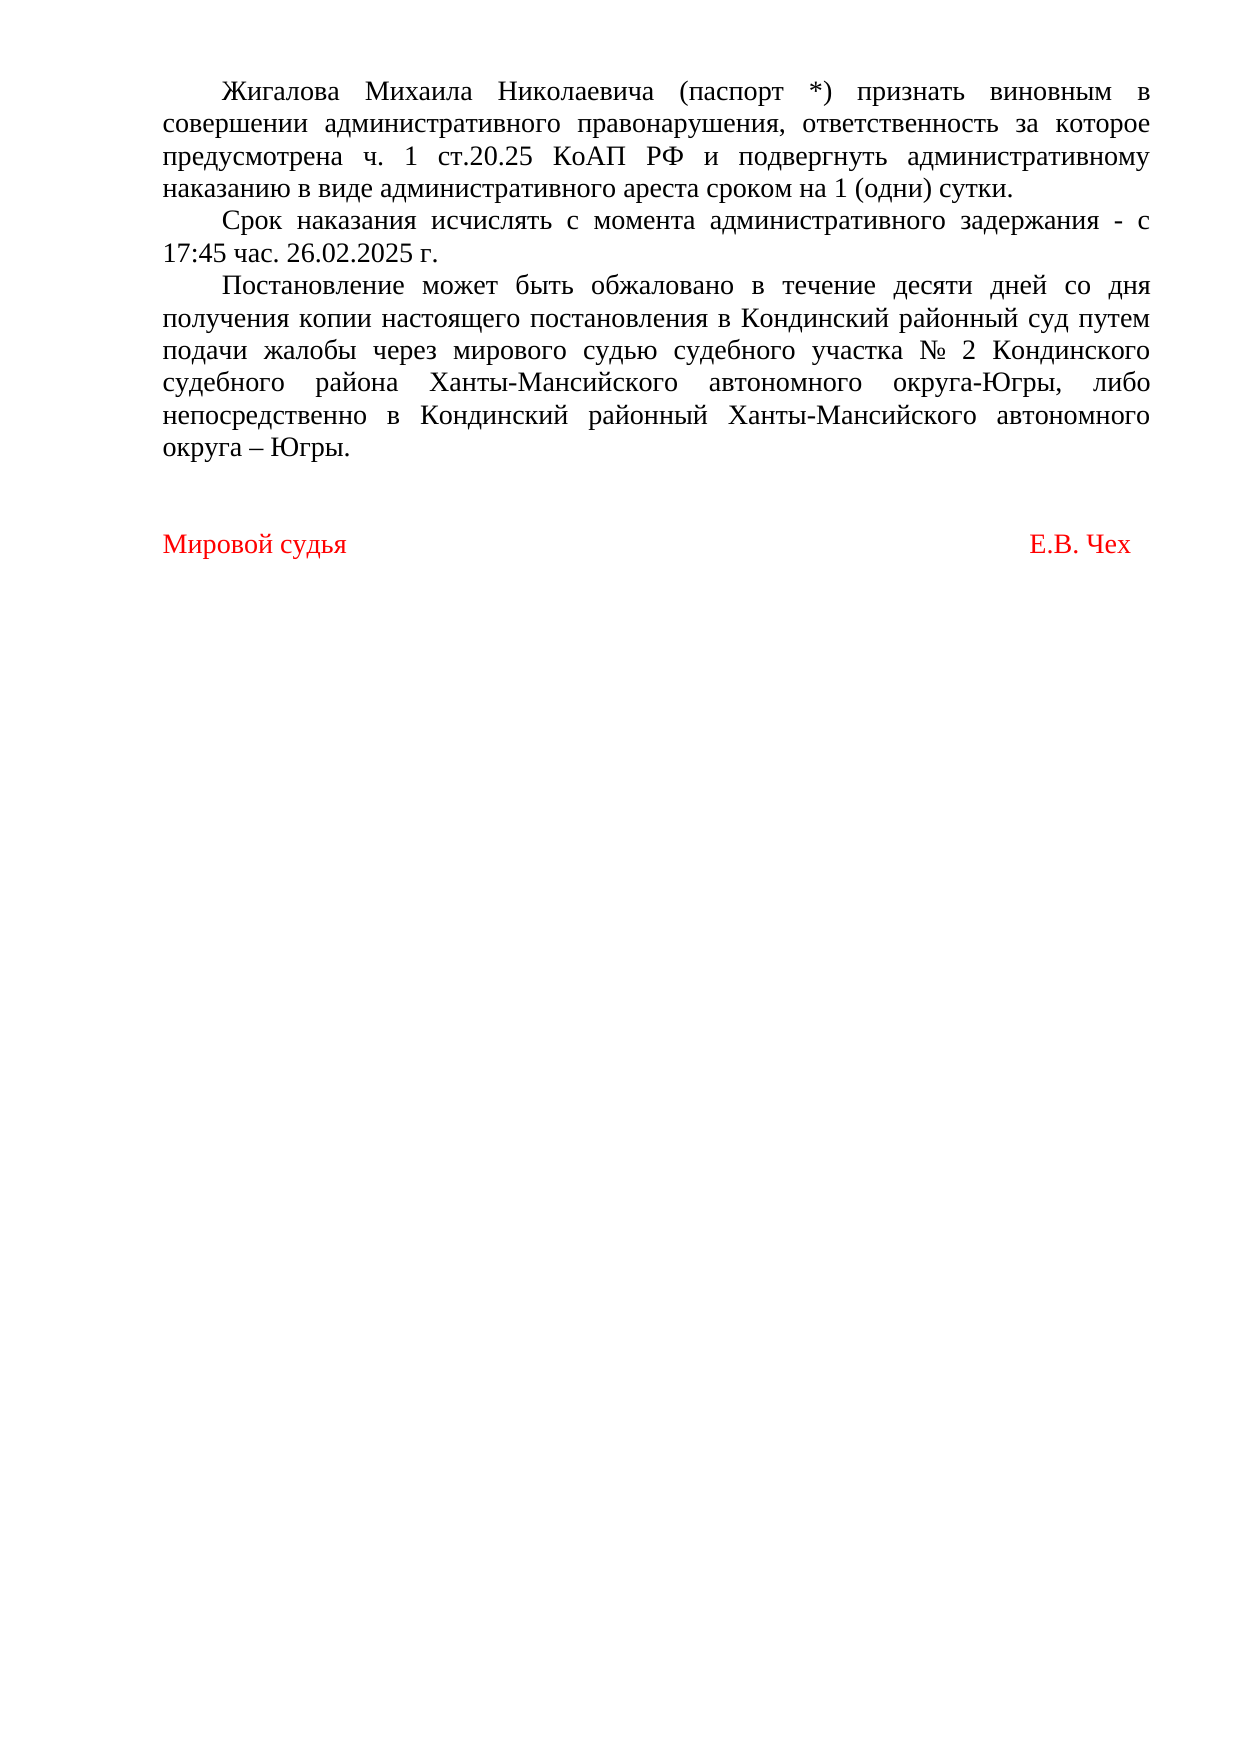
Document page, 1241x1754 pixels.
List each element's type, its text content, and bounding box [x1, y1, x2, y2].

text Постановление может быть обжаловано в течение десяти дней со дня получения копии настоящего постановления в Кондинский районный суд путем подачи жалобы через мирового судью судебного участка № 2 Кондинского судебного района Ханты-Мансийского автономного округа-Югры, либо непосредственно в Кондинский районный Ханты-Мансийского автономного округа – Югры. [162, 268, 1152, 463]
text Срок наказания исчислять с момента административного задержания - с 17:45 час. 26.02.2025 г. [162, 203, 1152, 268]
text Жигалова Михаила Николаевича (паспорт *) признать виновным в совершении административного правонарушения, ответственность за которое предусмотрена ч. 1 ст.20.25 КоАП РФ и подвергнуть административному наказанию в виде административного ареста сроком на 1 (одни) сутки. [162, 74, 1152, 203]
text Мировой судья Е.В. Чех [162, 527, 1152, 560]
